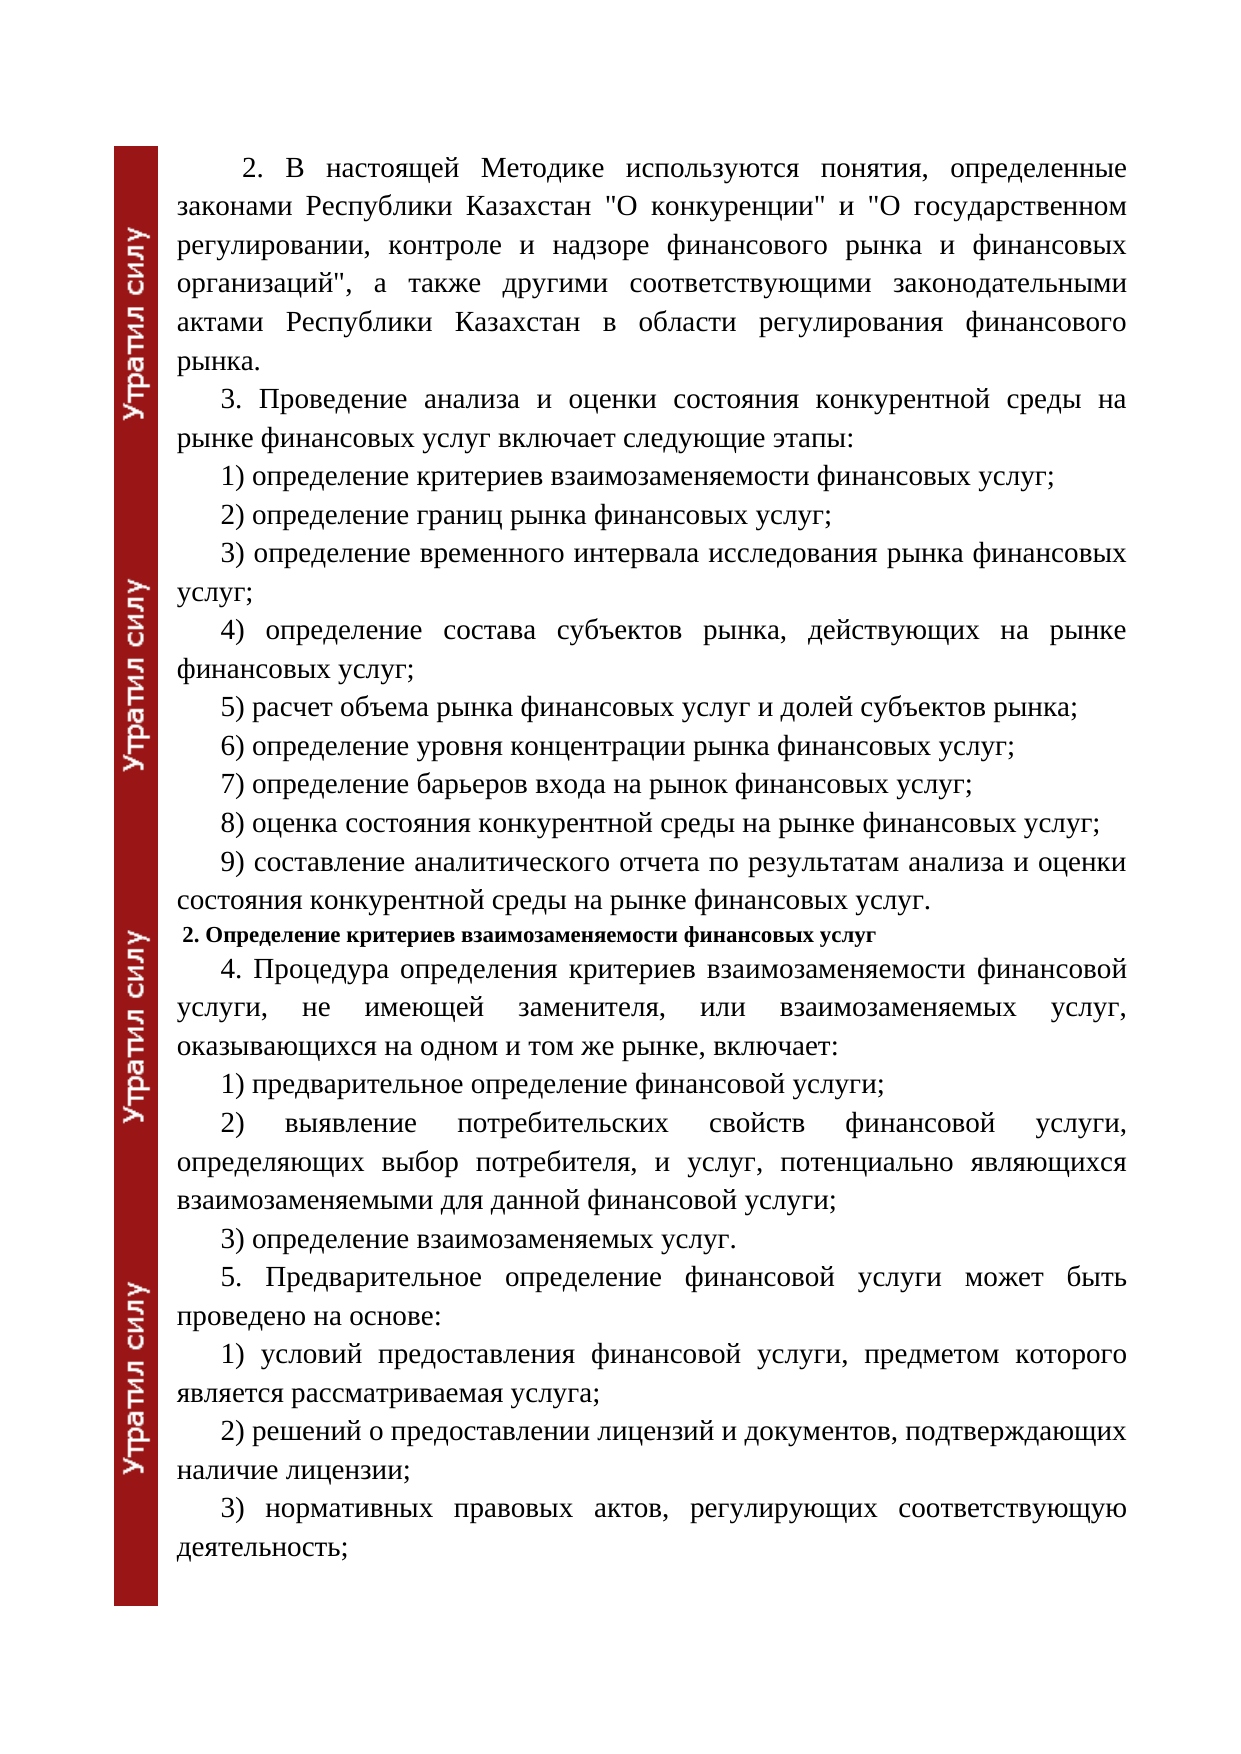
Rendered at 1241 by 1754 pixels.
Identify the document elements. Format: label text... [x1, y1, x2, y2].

text 2. В настоящей Методике используются понятия, определенные законами Республики Казахстан "О конкуренции" и "О государственном регулировании, контроле и надзоре финансового рынка и финансовых организаций", а также другими соответствующими законодательными актами Республики Казахстан в области регулирования финансового рынка. [112, 150, 1128, 376]
picture [114, 146, 158, 150]
text 5) расчет объема рынка финансовых услуг и долей субъектов рынка; [112, 689, 1128, 723]
picture [114, 723, 158, 728]
text 4. Процедура определения критериев взаимозаменяемости финансовой услуги, не имеющей заменителя, или взаимозаменяемых услуг, оказывающихся на одном и том же рынке, включает: [112, 951, 1128, 1062]
picture [114, 1331, 158, 1336]
picture [114, 1216, 158, 1221]
text 3) определение взаимозаменяемых услуг. [112, 1221, 1128, 1254]
picture [114, 947, 158, 951]
picture [114, 1254, 158, 1259]
picture [114, 684, 158, 689]
text 2) выявление потребительских свойств финансовой услуги, определяющих выбор потребителя, и услуг, потенциально являющихся взаимозаменяемыми для данной финансовой услуги; [112, 1105, 1128, 1216]
picture [114, 1100, 158, 1105]
text 1) условий предоставления финансовой услуги, предметом которого является рассматриваемая услуга; [112, 1336, 1128, 1408]
picture [114, 1408, 158, 1413]
picture [114, 916, 158, 921]
text 4) определение состава субъектов рынка, действующих на рынке финансовых услуг; [112, 612, 1128, 684]
picture [114, 800, 158, 805]
picture [114, 492, 158, 497]
picture [114, 1062, 158, 1067]
text 1) предварительное определение финансовой услуги; [112, 1067, 1128, 1100]
text 3) определение временного интервала исследования рынка финансовых услуг; [112, 535, 1128, 607]
picture [114, 839, 158, 844]
text 8) оценка состояния конкурентной среды на рынке финансовых услуг; [112, 805, 1128, 839]
text 7) определение барьеров входа на рынок финансовых услуг; [112, 767, 1128, 800]
picture [114, 453, 158, 458]
text 3) нормативных правовых актов, регулирующих соответствующую деятельность; [112, 1491, 1128, 1563]
text 6) определение уровня концентрации рынка финансовых услуг; [112, 728, 1128, 762]
text 2) определение границ рынка финансовых услуг; [112, 497, 1128, 530]
picture [114, 376, 158, 381]
text 2. Определение критериев взаимозаменяемости финансовых услуг [112, 921, 1128, 947]
picture [114, 762, 158, 767]
text 3. Проведение анализа и оценки состояния конкурентной среды на рынке финансовых услуг включает следующие этапы: [112, 381, 1128, 453]
text 9) составление аналитического отчета по результатам анализа и оценки состояния конкурентной среды на рынке финансовых услуг. [112, 844, 1128, 916]
picture [114, 607, 158, 612]
picture [114, 1563, 158, 1606]
text 5. Предварительное определение финансовой услуги может быть проведено на основе: [112, 1259, 1128, 1331]
text 2) решений о предоставлении лицензий и документов, подтверждающих наличие лицензии; [112, 1413, 1128, 1486]
picture [114, 1486, 158, 1491]
picture [114, 530, 158, 535]
text 1) определение критериев взаимозаменяемости финансовых услуг; [112, 458, 1128, 492]
